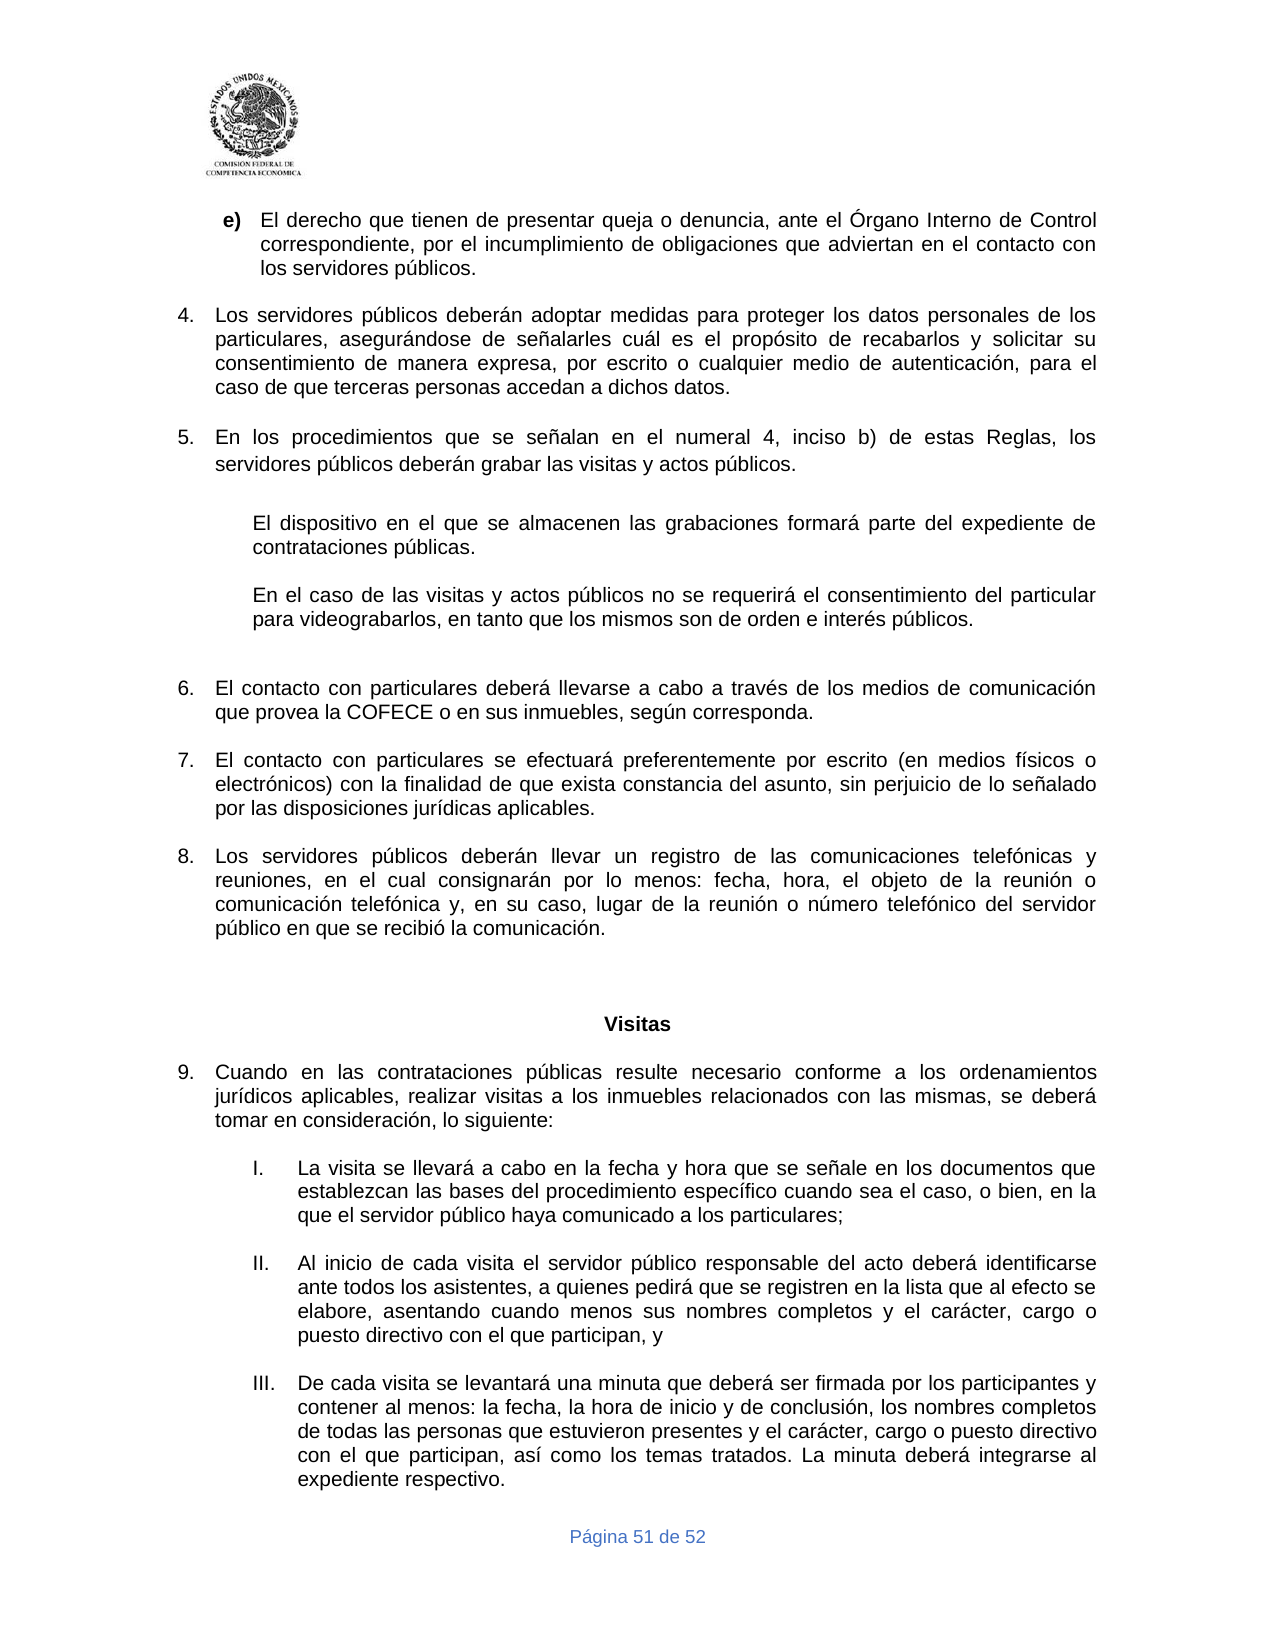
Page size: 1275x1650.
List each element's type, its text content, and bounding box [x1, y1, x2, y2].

text III. De cada visita se levantará una minuta que deberá ser firmada por los participantes y contener al menos: la fecha, la hora de inicio y de conclusión, los nombres completos de todas las personas que estuvieron presentes y el carácter, cargo o puesto directivo con el que participan, así como los temas tratados. La minuta deberá integrarse al expediente respectivo. [252, 1371, 1098, 1491]
text El dispositivo en el que se almacenen las grabaciones formará parte del expediente de contrataciones públicas. [207, 511, 1098, 559]
picture [188, 73, 322, 179]
list Cuando en las contrataciones públicas resulte necesario conforme a los ordenamientos jurídicos aplicables, realizar visitas a los inmuebles relacionados con las mismas, se deberá tomar en consideración, lo siguiente: [177, 1059, 1098, 1131]
text I. La visita se llevará a cabo en la fecha y hora que se señale en los documentos que establezcan las bases del procedimiento específico cuando sea el caso, o bien, en la que el servidor público haya comunicado a los particulares; [252, 1155, 1098, 1227]
list El contacto con particulares deberá llevarse a cabo a través de los medios de comunicación que provea la COFECE o en sus inmuebles, según corresponda. [177, 676, 1098, 724]
list El derecho que tienen de presentar queja o denuncia, ante el Órgano Interno de Control correspondiente, por el incumplimiento de obligaciones que adviertan en el contacto con los servidores públicos. [223, 207, 1098, 279]
text En el caso de las visitas y actos públicos no se requerirá el consentimiento del particular para videograbarlos, en tanto que los mismos son de orden e interés públicos. [207, 583, 1098, 631]
list Los servidores públicos deberán llevar un registro de las comunicaciones telefónicas y reuniones, en el cual consignarán por lo menos: fecha, hora, el objeto de la reunión o comunicación telefónica y, en su caso, lugar de la reunión o número telefónico del servidor público en que se recibió la comunicación. [177, 844, 1098, 940]
list Los servidores públicos deberán adoptar medidas para proteger los datos personales de los particulares, asegurándose de señalarles cuál es el propósito de recabarlos y solicitar su consentimiento de manera expresa, por escrito o cualquier medio de autenticación, para el caso de que terceras personas accedan a dichos datos. [177, 303, 1098, 399]
text II. Al inicio de cada visita el servidor público responsable del acto deberá identificarse ante todos los asistentes, a quienes pedirá que se registren en la lista que al efecto se elabore, asentando cuando menos sus nombres completos y el carácter, cargo o puesto directivo con el que participan, y [252, 1251, 1098, 1347]
text Visitas [177, 1012, 1098, 1036]
list En los procedimientos que se señalan en el numeral 4, inciso b) de estas Reglas, los servidores públicos deberán grabar las visitas y actos públicos. [177, 423, 1098, 476]
list El contacto con particulares se efectuará preferentemente por escrito (en medios físicos o electrónicos) con la finalidad de que exista constancia del asunto, sin perjuicio de lo señalado por las disposiciones jurídicas aplicables. [177, 748, 1098, 820]
